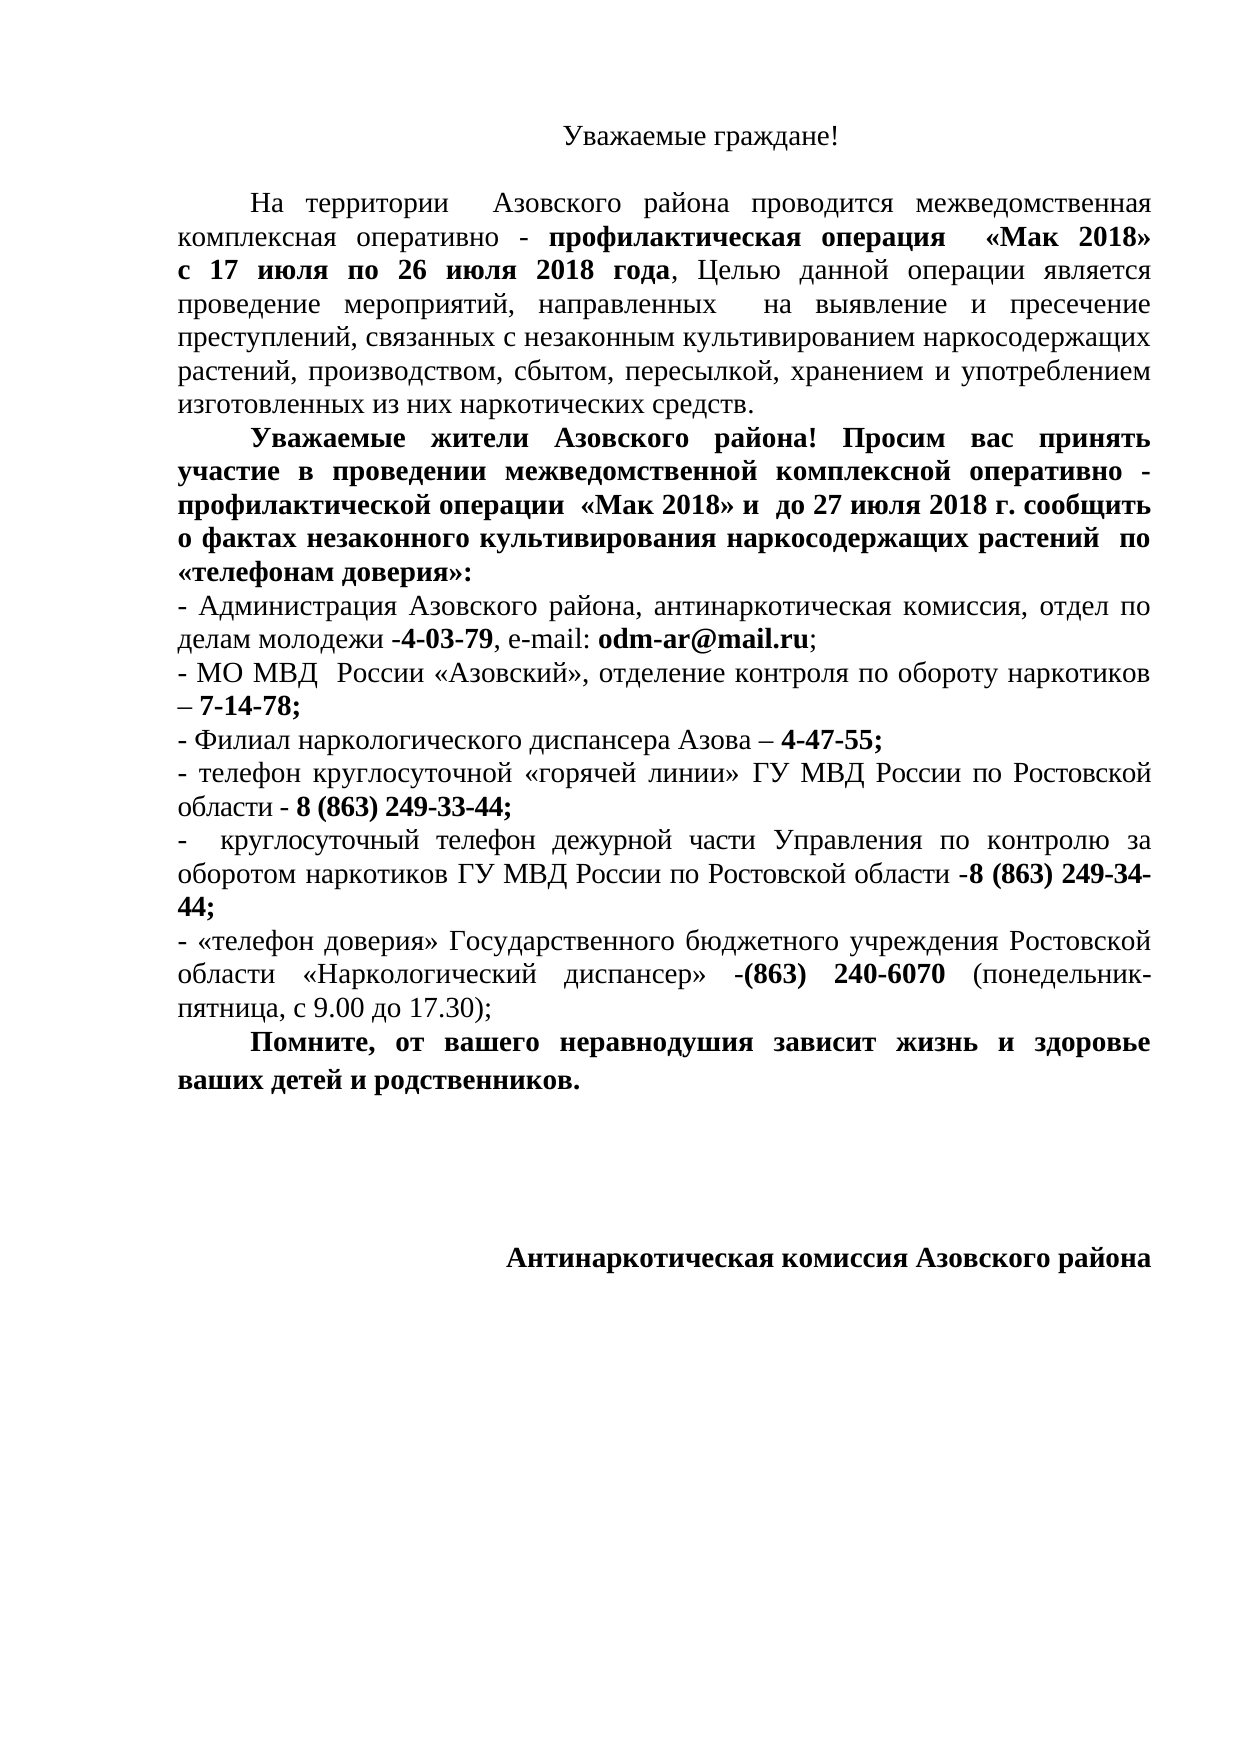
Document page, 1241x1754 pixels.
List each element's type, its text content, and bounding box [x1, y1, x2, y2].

text Уважаемые жители Азовского района! Просим вас принять участие в проведении межведомственной комплексной оперативно - профилактической операции «Мак 2018» и до 27 июля 2018 г. сообщить о фактах незаконного культивирования наркосодержащих растений по «телефонам доверия»: [177, 420, 1152, 588]
text Помните, от вашего неравнодушия зависит жизнь и здоровье ваших детей и родственников. [177, 1024, 1152, 1096]
text - МО МВД России «Азовский», отделение контроля по обороту наркотиков – 7-14-78; [177, 655, 1152, 722]
text - круглосуточный телефон дежурной части Управления по контролю за оборотом наркотиков ГУ МВД России по Ростовской области -8 (863) 249-34-44; [177, 822, 1152, 923]
text - Администрация Азовского района, антинаркотическая комиссия, отдел по делам молодежи -4-03-79, e-mail: odm-ar@mail.ru; [177, 588, 1152, 655]
text - Филиал наркологического диспансера Азова – 4-47-55; [177, 722, 1152, 755]
text - «телефон доверия» Государственного бюджетного учреждения Ростовской области «Наркологический диспансер» -(863) 240-6070 (понедельник-пятница, с 9.00 до 17.30); [177, 923, 1152, 1024]
text На территории Азовского района проводится межведомственная комплексная оперативно - профилактическая операция «Мак 2018» с 17 июля по 26 июля 2018 года, Целью данной операции является проведение мероприятий, направленных на выявление и пресечение преступлений, связанных с незаконным культивированием наркосодержащих растений, производством, сбытом, пересылкой, хранением и употреблением изготовленных из них наркотических средств. [177, 185, 1152, 420]
text Уважаемые граждане! [177, 118, 1152, 152]
text Антинаркотическая комиссия Азовского района [177, 1240, 1152, 1274]
text - телефон круглосуточной «горячей линии» ГУ МВД России по Ростовской области - 8 (863) 249-33-44; [177, 755, 1152, 822]
